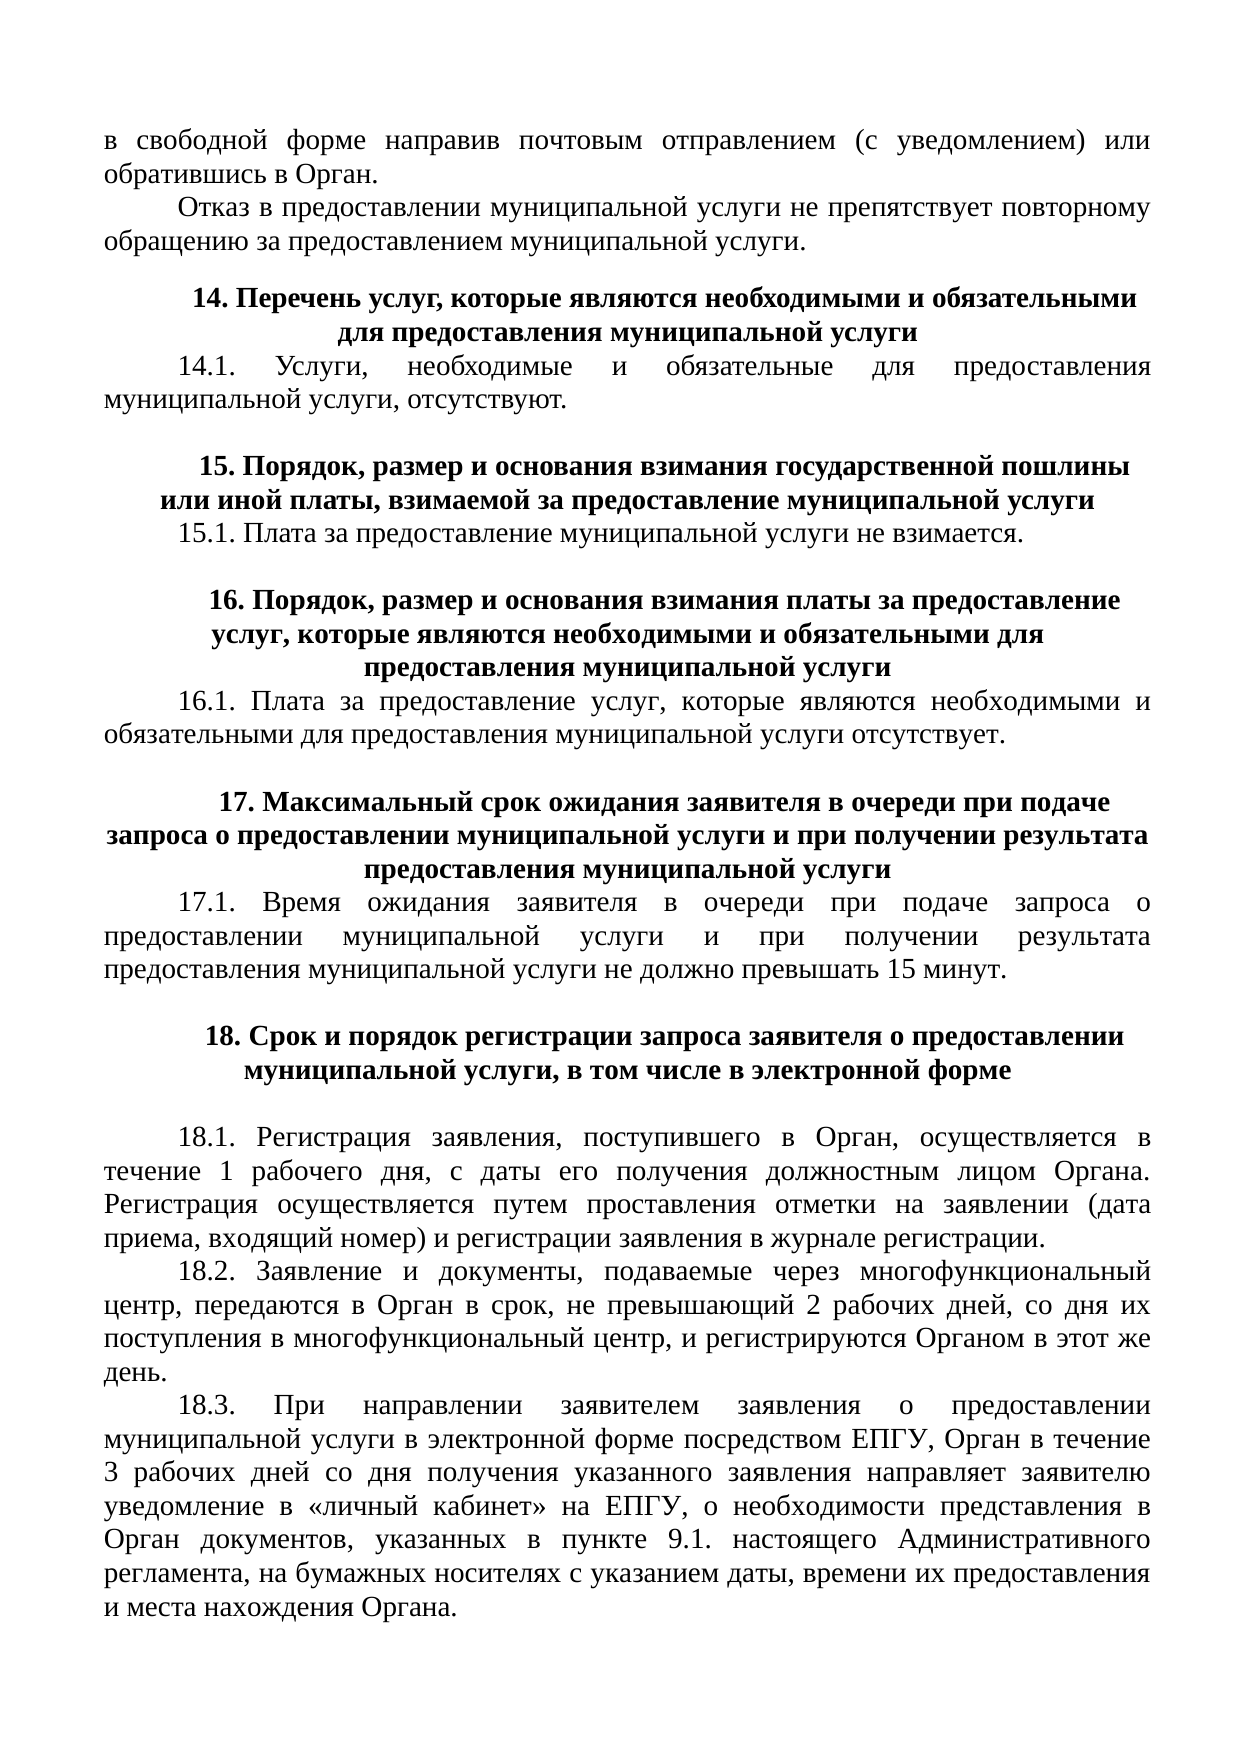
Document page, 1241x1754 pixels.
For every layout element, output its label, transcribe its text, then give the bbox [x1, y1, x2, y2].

text 16. Порядок, размер и основания взимания платы за предоставление услуг, которые являются необходимыми и обязательными для предоставления муниципальной услуги [103, 582, 1152, 683]
text 14.1. Услуги, необходимые и обязательные для предоставления муниципальной услуги, отсутствуют. [103, 348, 1152, 415]
text 17. Максимальный срок ожидания заявителя в очереди при подаче запроса о предоставлении муниципальной услуги и при получении результата предоставления муниципальной услуги [103, 784, 1152, 884]
text 17.1. Время ожидания заявителя в очереди при подаче запроса о предоставлении муниципальной услуги и при получении результата предоставления муниципальной услуги не должно превышать 15 минут. [103, 884, 1152, 985]
text 18. Срок и порядок регистрации запроса заявителя о предоставлении муниципальной услуги, в том числе в электронной форме [103, 1018, 1152, 1086]
text Отказ в предоставлении муниципальной услуги не препятствует повторному обращению за предоставлением муниципальной услуги. [103, 189, 1152, 257]
text 14. Перечень услуг, которые являются необходимыми и обязательными для предоставления муниципальной услуги [103, 281, 1152, 348]
text 18.2. Заявление и документы, подаваемые через многофункциональный центр, передаются в Орган в срок, не превышающий 2 рабочих дней, со дня их поступления в многофункциональный центр, и регистрируются Органом в этот же день. [103, 1253, 1152, 1387]
text 15. Порядок, размер и основания взимания государственной пошлины или иной платы, взимаемой за предоставление муниципальной услуги [103, 448, 1152, 515]
text 18.3. При направлении заявителем заявления о предоставлении муниципальной услуги в электронной форме посредством ЕПГУ, Орган в течение 3 рабочих дней со дня получения указанного заявления направляет заявителю уведомление в «личный кабинет» на ЕПГУ, о необходимости представления в Орган документов, указанных в пункте 9.1. настоящего Административного регламента, на бумажных носителях с указанием даты, времени их предоставления и места нахождения Органа. [103, 1387, 1152, 1622]
text 16.1. Плата за предоставление услуг, которые являются необходимыми и обязательными для предоставления муниципальной услуги отсутствует. [103, 683, 1152, 750]
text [103, 122, 1152, 189]
text 18.1. Регистрация заявления, поступившего в Орган, осуществляется в течение 1 рабочего дня, с даты его получения должностным лицом Органа. Регистрация осуществляется путем проставления отметки на заявлении (дата приема, входящий номер) и регистрации заявления в журнале регистрации. [103, 1119, 1152, 1253]
text 15.1. Плата за предоставление муниципальной услуги не взимается. [103, 515, 1152, 549]
